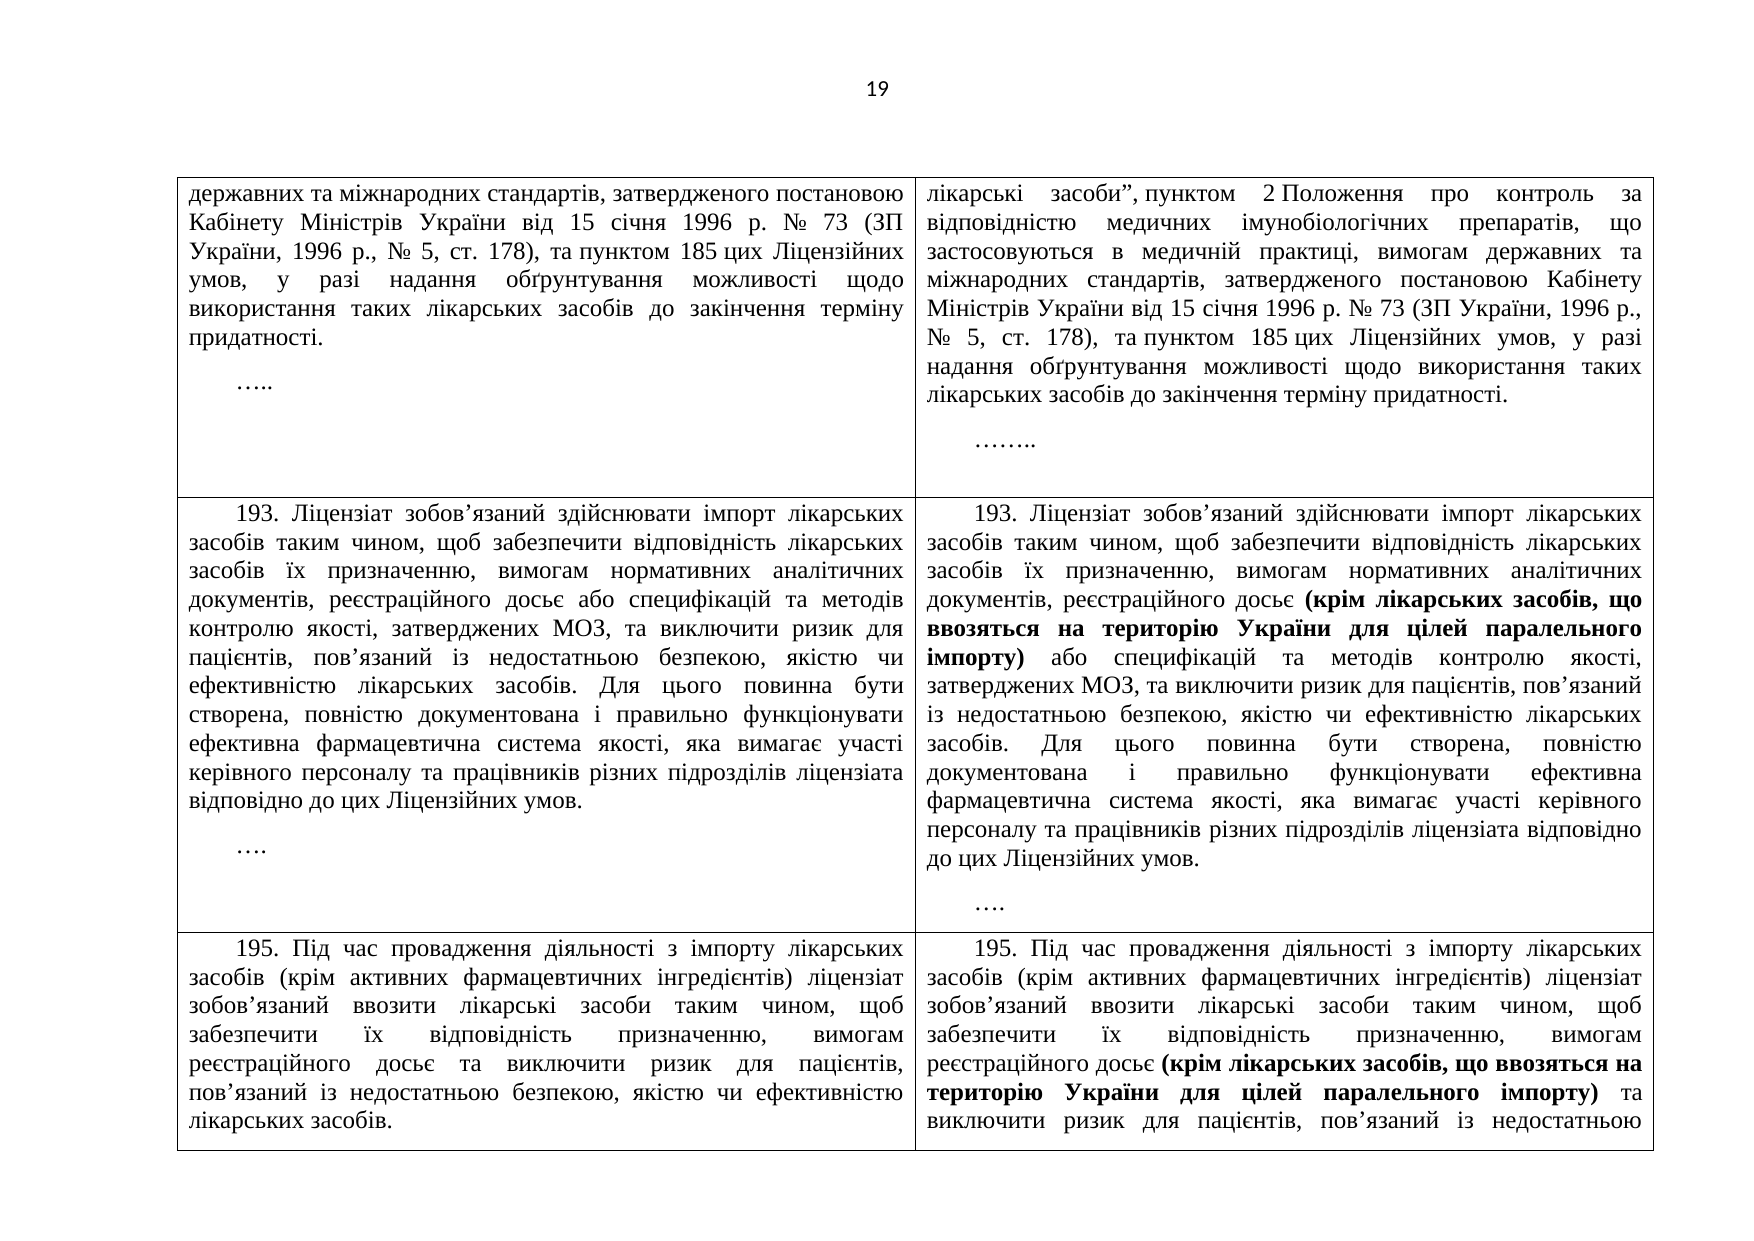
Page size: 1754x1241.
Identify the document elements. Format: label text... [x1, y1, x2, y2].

table_cell 193. Ліцензіат зобов’язаний здійснювати імпорт лікарських засобів таким чином, щоб забезпечити відповідність лікарських засобів їх призначенню, вимогам нормативних аналітичних документів, реєстраційного досьє (крім лікарських засобів, що ввозяться на територію України для цілей паралельного імпорту) або специфікацій та методів контролю якості, затверджених МОЗ, та виключити ризик для пацієнтів, пов’язаний із недостатньою безпекою, якістю чи ефективністю лікарських засобів. Для цього повинна бути створена, повністю документована і правильно функціонувати ефективна фармацевтична система якості, яка вимагає участі керівного персоналу та працівників різних підрозділів ліцензіата відповідно до цих Ліцензійних умов. …. [916, 498, 1653, 932]
table_cell 193. Ліцензіат зобов’язаний здійснювати імпорт лікарських засобів таким чином, щоб забезпечити відповідність лікарських засобів їх призначенню, вимогам нормативних аналітичних документів, реєстраційного досьє або специфікацій та методів контролю якості, затверджених МОЗ, та виключити ризик для пацієнтів, пов’язаний із недостатньою безпекою, якістю чи ефективністю лікарських засобів. Для цього повинна бути створена, повністю документована і правильно функціонувати ефективна фармацевтична система якості, яка вимагає участі керівного персоналу та працівників різних підрозділів ліцензіата відповідно до цих Ліцензійних умов. …. [178, 498, 915, 932]
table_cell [178, 933, 915, 1150]
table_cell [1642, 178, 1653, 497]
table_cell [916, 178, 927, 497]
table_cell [916, 933, 1653, 1150]
